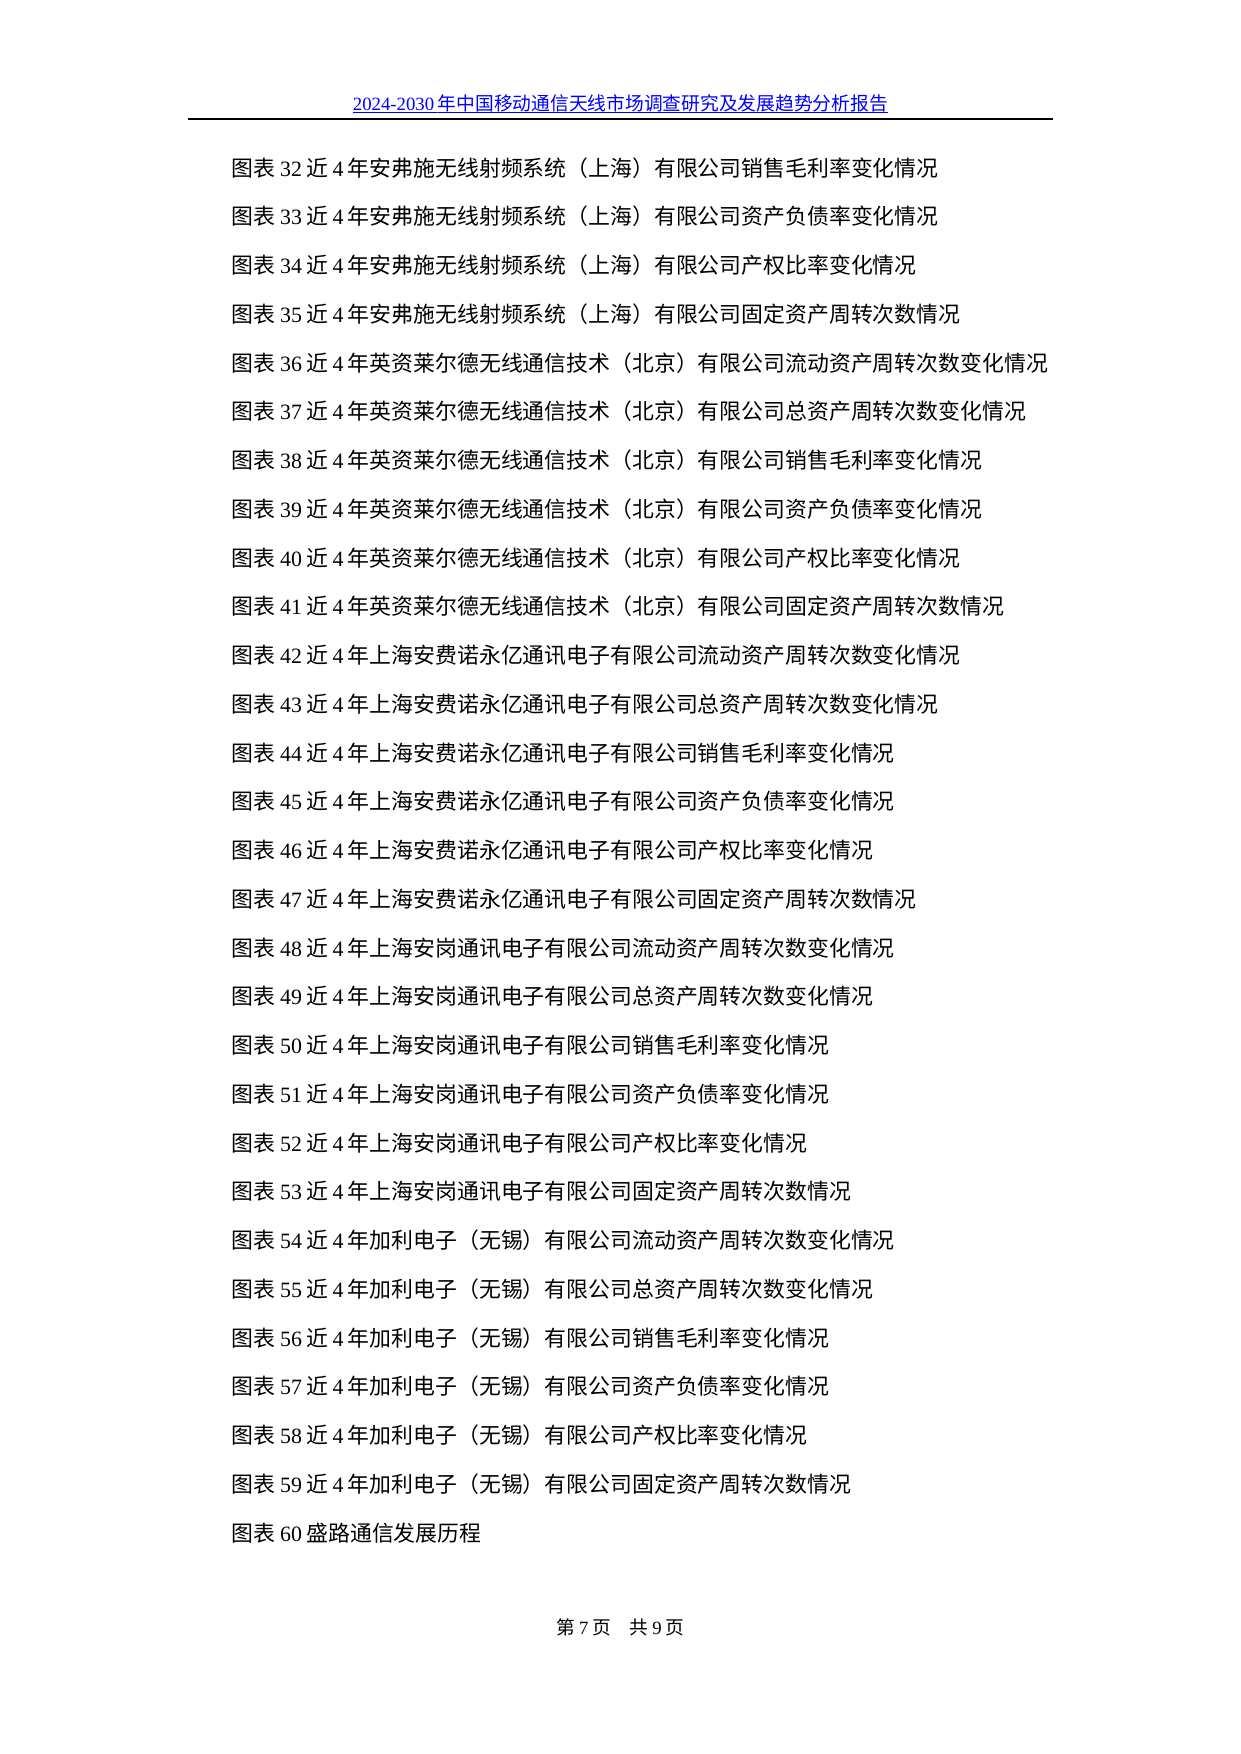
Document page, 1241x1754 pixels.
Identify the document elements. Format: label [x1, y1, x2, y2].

text [187, 150, 1053, 1548]
